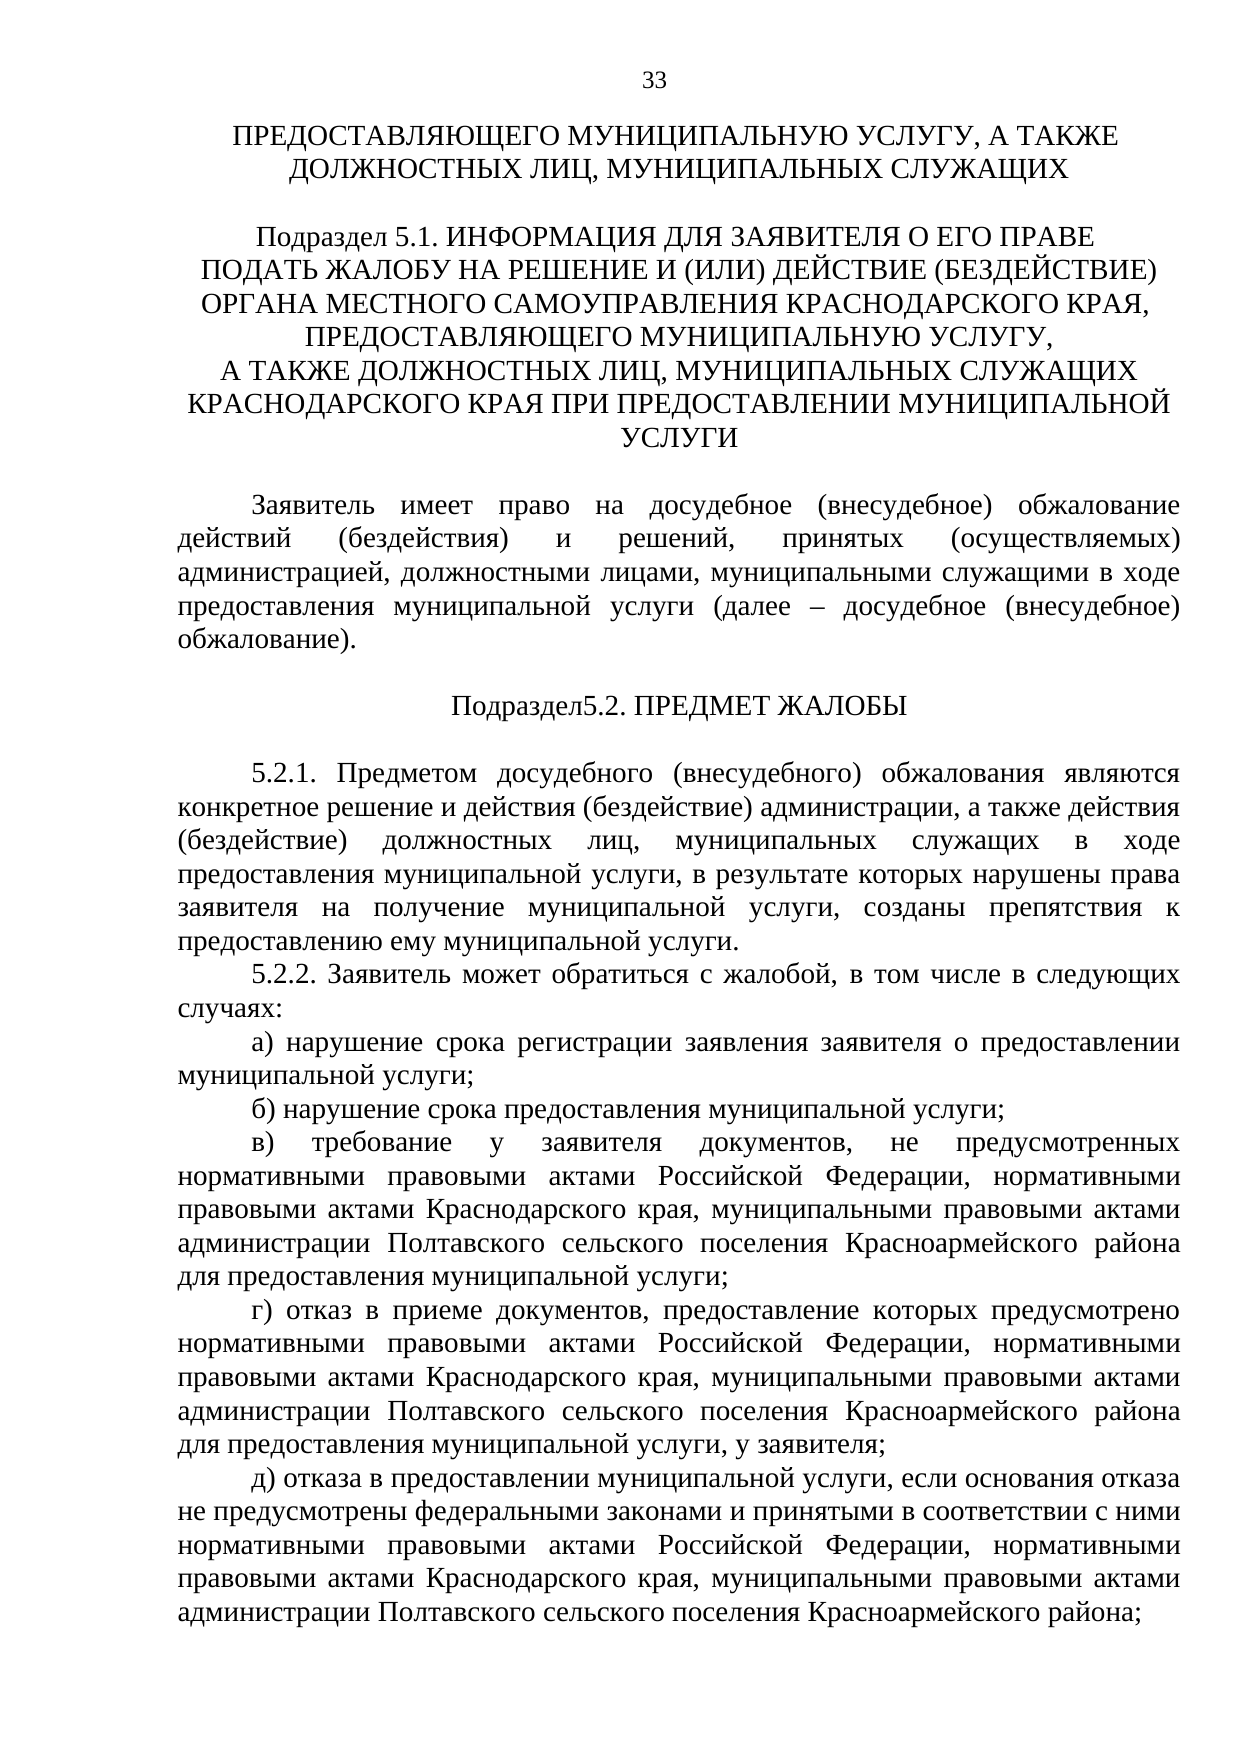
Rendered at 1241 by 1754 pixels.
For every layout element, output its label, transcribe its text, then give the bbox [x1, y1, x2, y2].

text А ТАКЖЕ ДОЛЖНОСТНЫХ ЛИЦ, МУНИЦИПАЛЬНЫХ СЛУЖАЩИХ КРАСНОДАРСКОГО КРАЯ ПРИ ПРЕДОСТАВЛЕНИИ МУНИЦИПАЛЬНОЙ УСЛУГИ [177, 353, 1181, 453]
text а) нарушение срока регистрации заявления заявителя о предоставлении муниципальной услуги; [177, 1024, 1181, 1091]
text 5.2.1. Предметом досудебного (внесудебного) обжалования являются конкретное решение и действия (бездействие) администрации, а также действия (бездействие) должностных лиц, муниципальных служащих в ходе предоставления муниципальной услуги, в результате которых нарушены права заявителя на получение муниципальной услуги, созданы препятствия к предоставлению ему муниципальной услуги. [177, 755, 1181, 957]
text в) требование у заявителя документов, не предусмотренных нормативными правовыми актами Российской Федерации, нормативными правовыми актами Краснодарского края, муниципальными правовыми актами администрации Полтавского сельского поселения Красноармейского района для предоставления муниципальной услуги; [177, 1124, 1181, 1292]
text Подраздел 5.1. ИНФОРМАЦИЯ ДЛЯ ЗАЯВИТЕЛЯ О ЕГО ПРАВЕ ПОДАТЬ ЖАЛОБУ НА РЕШЕНИЕ И (ИЛИ) ДЕЙСТВИЕ (БЕЗДЕЙСТВИЕ) ОРГАНА МЕСТНОГО САМОУПРАВЛЕНИЯ КРАСНОДАРСКОГО КРАЯ, ПРЕДОСТАВЛЯЮЩЕГО МУНИЦИПАЛЬНУЮ УСЛУГУ, [177, 219, 1181, 353]
text д) отказа в предоставлении муниципальной услуги, если основания отказа не предусмотрены федеральными законами и принятыми в соответствии с ними нормативными правовыми актами Российской Федерации, нормативными правовыми актами Краснодарского края, муниципальными правовыми актами администрации Полтавского сельского поселения Красноармейского района; [177, 1460, 1181, 1627]
text г) отказ в приеме документов, предоставление которых предусмотрено нормативными правовыми актами Российской Федерации, нормативными правовыми актами Краснодарского края, муниципальными правовыми актами администрации Полтавского сельского поселения Красноармейского района для предоставления муниципальной услуги, у заявителя; [177, 1292, 1181, 1460]
text Подраздел5.2. ПРЕДМЕТ ЖАЛОБЫ [177, 688, 1181, 722]
text 5.2.2. Заявитель может обратиться с жалобой, в том числе в следующих случаях: [177, 957, 1181, 1024]
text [177, 118, 1181, 185]
text б) нарушение срока предоставления муниципальной услуги; [177, 1091, 1181, 1124]
text Заявитель имеет право на досудебное (внесудебное) обжалование действий (бездействия) и решений, принятых (осуществляемых) администрацией, должностными лицами, муниципальными служащими в ходе предоставления муниципальной услуги (далее – досудебное (внесудебное) обжалование). [177, 487, 1181, 655]
